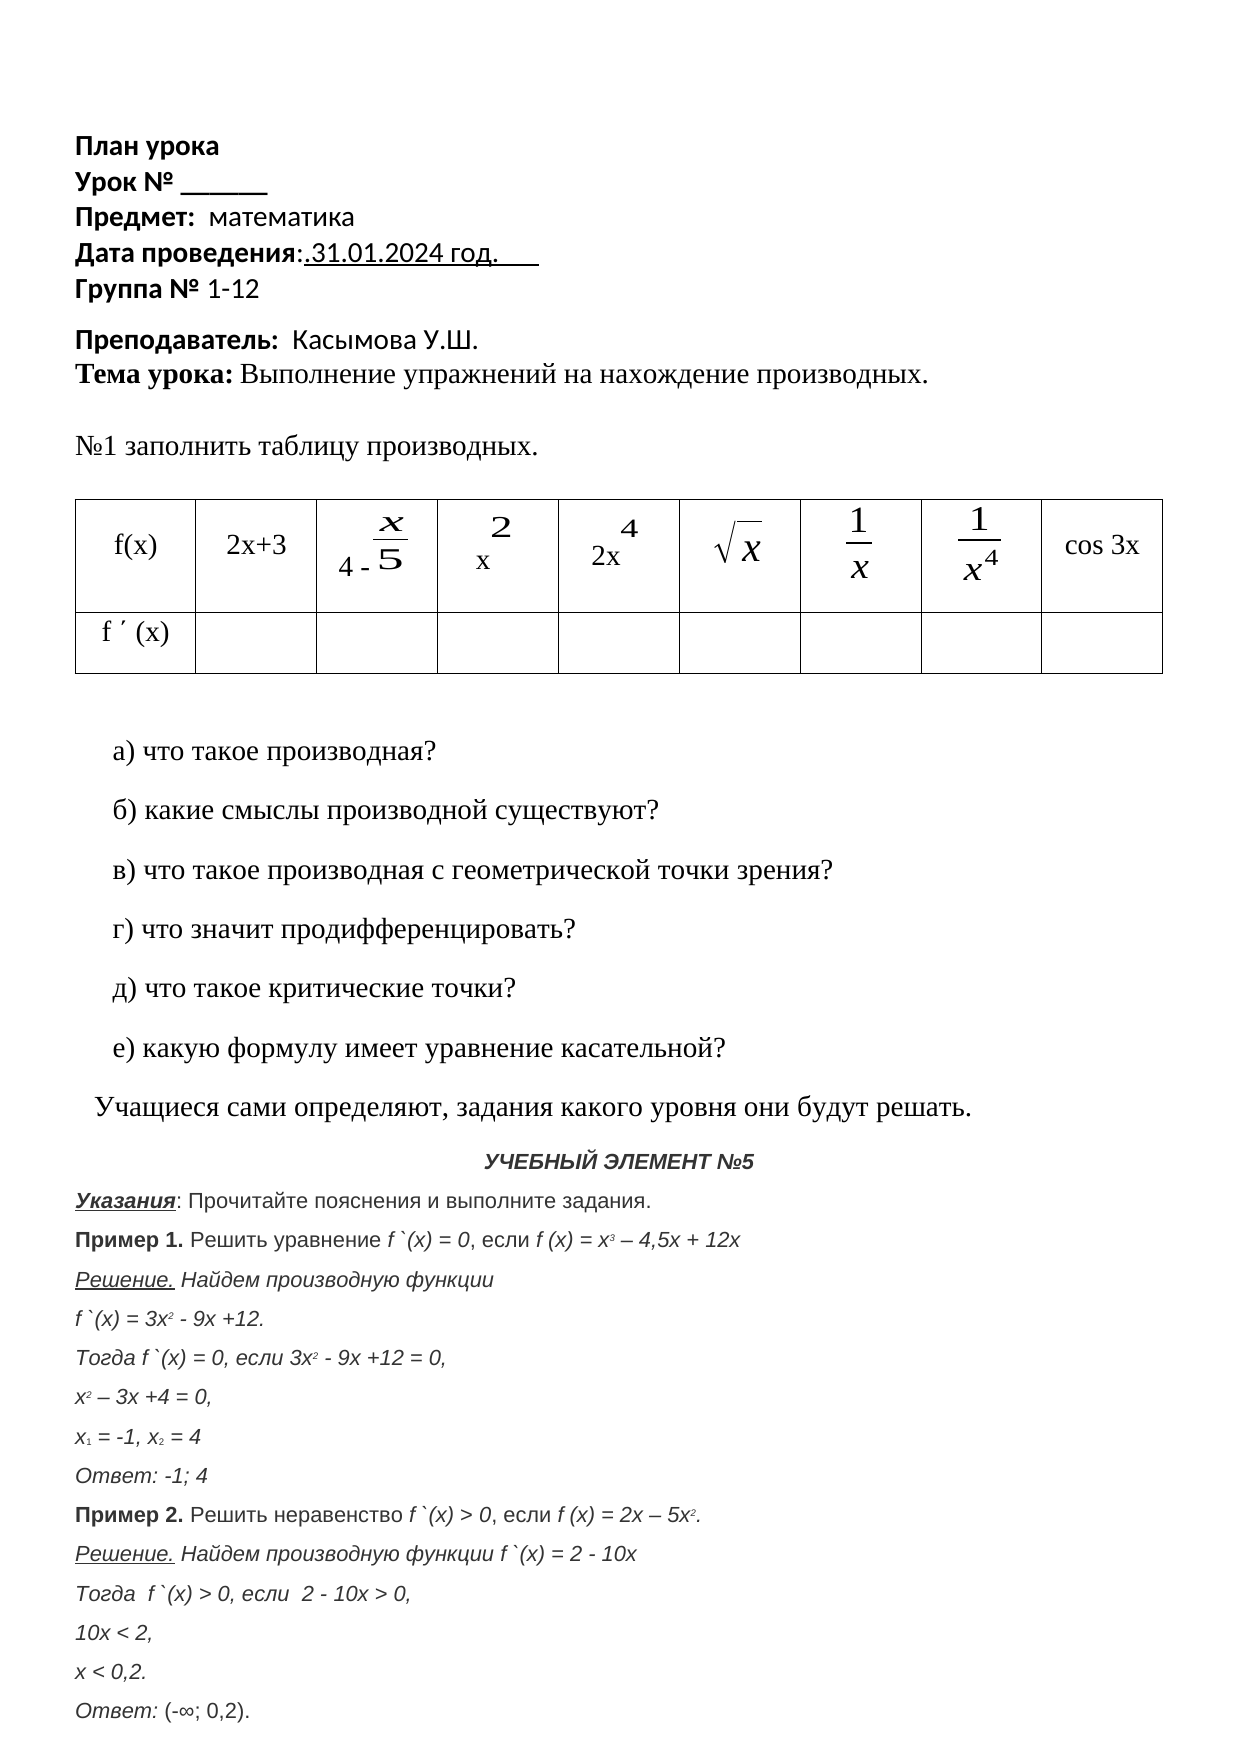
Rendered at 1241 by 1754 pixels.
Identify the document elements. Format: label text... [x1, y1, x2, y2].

table_header cos 3x [1042, 500, 1162, 612]
table_cell [317, 613, 437, 673]
table_header x [438, 500, 558, 612]
text x1 = -1, x2 = 4 [75, 1423, 1162, 1449]
table_header 2x [559, 500, 679, 612]
text План урока [75, 127, 1162, 163]
text Преподаватель: Касымова У.Ш. [75, 321, 1147, 357]
text д) что такое критические точки? [112, 971, 1162, 1004]
text Ответ: -1; 4 [75, 1463, 1162, 1488]
text Тема урока: Выполнение упражнений на нахождение производных. [75, 357, 1162, 390]
text Решение. Найдем производную функции f `(x) = 2 - 10х [75, 1541, 1162, 1567]
text Учащиеся сами определяют, задания какого уровня они будут решать. [94, 1089, 1162, 1123]
text №1 заполнить таблицу производных. [75, 428, 1162, 461]
table_cell [196, 613, 316, 673]
table_cell [438, 613, 558, 673]
table_cell f ΄ (x) [76, 613, 195, 673]
table_cell [680, 613, 800, 673]
table_header 2x+3 [196, 500, 316, 612]
text Урок № ______ [75, 163, 1162, 198]
text б) какие смыслы производной существуют? [112, 792, 1162, 826]
text Пример 1. Решить уравнение f `(x) = 0, если f (x) = x3 – 4,5x + 12х [75, 1227, 1162, 1252]
text 10х < 2, [75, 1620, 1162, 1645]
table_cell [559, 613, 679, 673]
subtitle Предмет: математика [75, 198, 1162, 234]
text г) что значит продифференцировать? [112, 911, 1162, 945]
table_header 4 - [317, 500, 437, 612]
text Тогда f `(x) = 0, если 3x2 - 9x +12 = 0, [75, 1345, 1162, 1370]
text Ответ: (-∞; 0,2). [75, 1698, 1162, 1724]
text Пример 2. Решить неравенство f `(x) > 0, если f (x) = 2х – 5х2. [75, 1502, 1162, 1527]
text Дата проведения:.31.01.2024 год. [75, 234, 1162, 270]
text x2 – 3x +4 = 0, [75, 1384, 1162, 1409]
text Тогда f `(x) > 0, если 2 - 10х > 0, [75, 1581, 1162, 1606]
table_header [680, 500, 800, 612]
text е) какую формулу имеет уравнение касательной? [112, 1030, 1162, 1063]
table_header f(x) [76, 500, 195, 612]
text УЧЕБНЫЙ ЭЛЕМЕНТ №5 [75, 1149, 1162, 1174]
text Указания: Прочитайте пояснения и выполните задания. [75, 1188, 1162, 1213]
table_cell [801, 613, 921, 673]
table_header [801, 500, 921, 612]
text Группа № 1-12 [75, 270, 1162, 305]
text а) что такое производная? [112, 733, 1162, 767]
text Решение. Найдем производную функции [75, 1266, 1162, 1292]
text f `(x) = 3x2 - 9x +12. [75, 1306, 1162, 1331]
text в) что такое производная с геометрической точки зрения? [112, 852, 1162, 885]
table_header [922, 500, 1041, 612]
table_cell [922, 613, 1041, 673]
text х < 0,2. [75, 1659, 1162, 1684]
table_cell [1042, 613, 1162, 673]
